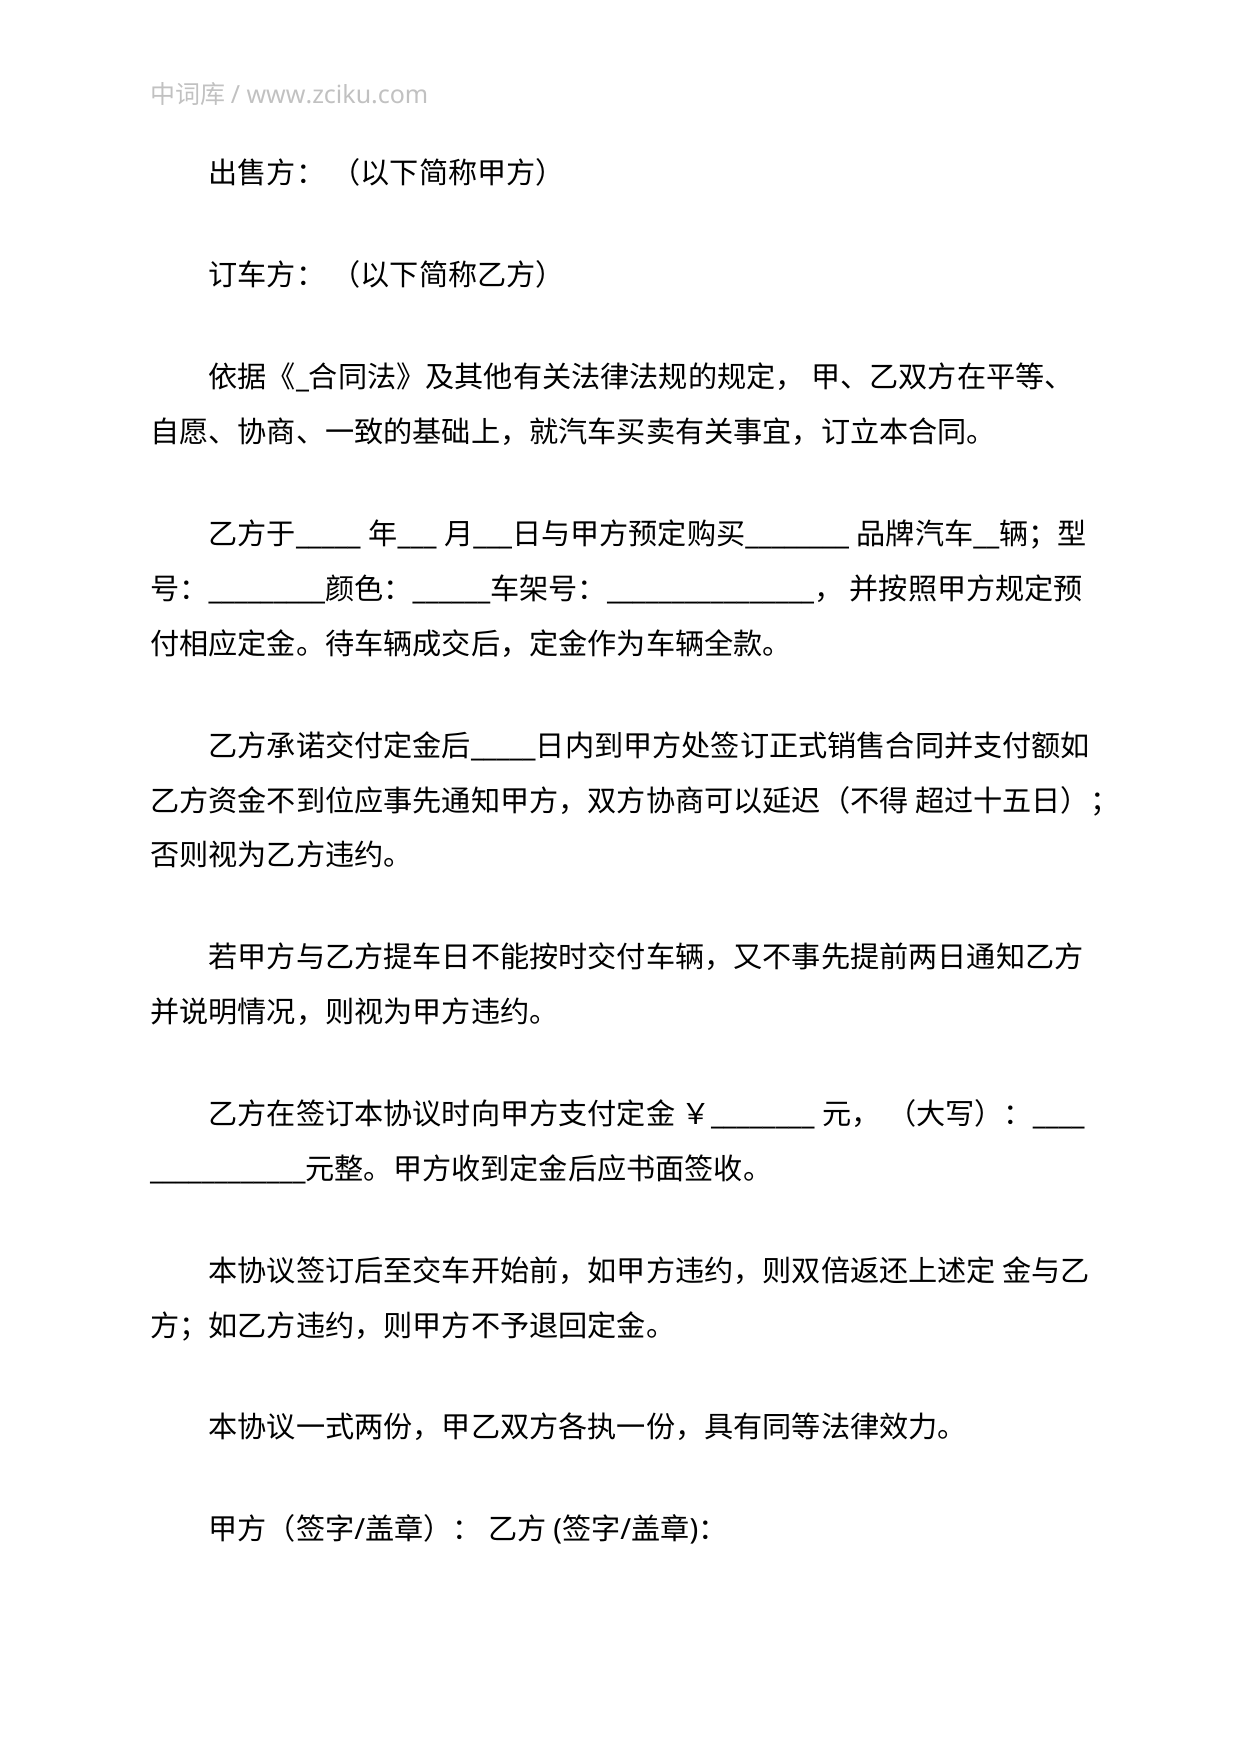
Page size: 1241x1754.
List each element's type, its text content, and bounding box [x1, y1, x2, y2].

text 乙方承诺交付定金后_____日内到甲方处签订正式销售合同并支付额如乙方资金不到位应事先通知甲方，双方协商可以延迟（不得 超过十五日）；否则视为乙方违约。 [150, 722, 1090, 874]
text 若甲方与乙方提车日不能按时交付车辆，又不事先提前两日通知乙方并说明情况，则视为甲方违约。 [150, 934, 1090, 1031]
text 订车方： （以下简称乙方） [150, 252, 1090, 294]
text 甲方（签字/盖章）： 乙方 (签字/盖章)： [150, 1506, 1090, 1548]
text 依据《_合同法》及其他有关法律法规的规定， 甲、乙双方在平等、自愿、协商、一致的基础上，就汽车买卖有关事宜，订立本合同。 [150, 353, 1090, 451]
text 本协议签订后至交车开始前，如甲方违约，则双倍返还上述定 金与乙方；如乙方违约，则甲方不予退回定金。 [150, 1247, 1090, 1344]
text 乙方在签订本协议时向甲方支付定金 ￥________ 元， （大写）：________________元整。甲方收到定金后应书面签收。 [150, 1090, 1090, 1188]
text 出售方： （以下简称甲方） [150, 150, 1090, 192]
text 乙方于_____ 年___ 月___日与甲方预定购买________ 品牌汽车__辆；型号：_________颜色：______车架号：________________， 并按照甲方规定预付相应定金。待车辆成交后，定金作为车辆全款。 [150, 510, 1090, 663]
text 本协议一式两份，甲乙双方各执一份，具有同等法律效力。 [150, 1404, 1090, 1446]
